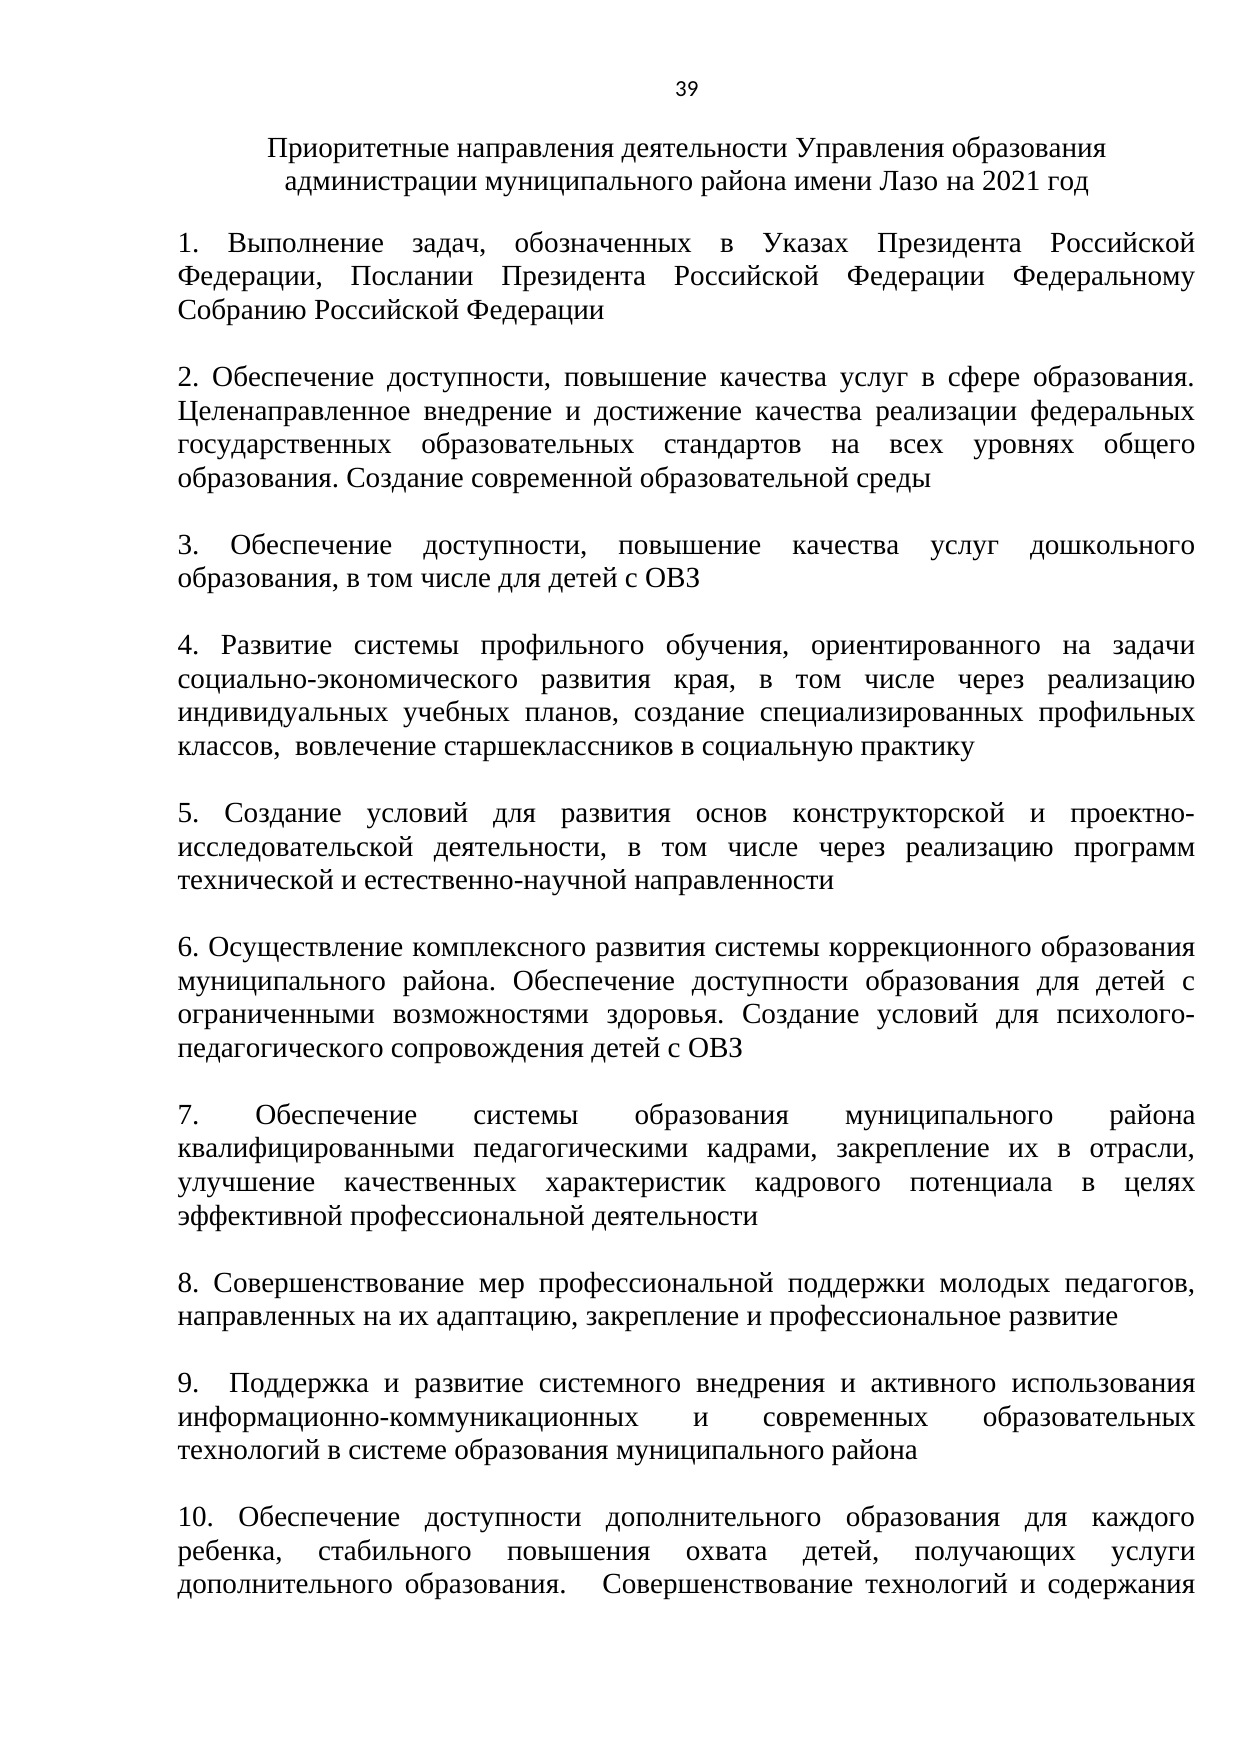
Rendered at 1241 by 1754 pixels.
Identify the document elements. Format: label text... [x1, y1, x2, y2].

text Приоритетные направления деятельности Управления образования администрации муниципального района имени Лазо на 2021 год [177, 130, 1196, 197]
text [177, 1499, 1196, 1600]
text 4. Развитие системы профильного обучения, ориентированного на задачи социально-экономического развития края, в том числе через реализацию индивидуальных учебных планов, создание специализированных профильных классов, вовлечение старшеклассников в социальную практику [177, 627, 1196, 762]
text 9. Поддержка и развитие системного внедрения и активного использования информационно-коммуникационных и современных образовательных технологий в системе образования муниципального района [177, 1365, 1196, 1466]
text 1. Выполнение задач, обозначенных в Указах Президента Российской Федерации, Послании Президента Российской Федерации Федеральному Собранию Российской Федерации [177, 225, 1196, 326]
text 7. Обеспечение системы образования муниципального района квалифицированными педагогическими кадрами, закрепление их в отрасли, улучшение качественных характеристик кадрового потенциала в целях эффективной профессиональной деятельности [177, 1097, 1196, 1231]
text 8. Совершенствование мер профессиональной поддержки молодых педагогов, направленных на их адаптацию, закрепление и профессиональное развитие [177, 1265, 1196, 1332]
text 5. Создание условий для развития основ конструкторской и проектно-исследовательской деятельности, в том числе через реализацию программ технической и естественно-научной направленности [177, 795, 1196, 896]
text 6. Осуществление комплексного развития системы коррекционного образования муниципального района. Обеспечение доступности образования для детей с ограниченными возможностями здоровья. Создание условий для психолого-педагогического сопровождения детей с ОВЗ [177, 929, 1196, 1063]
text 3. Обеспечение доступности, повышение качества услуг дошкольного образования, в том числе для детей с ОВЗ [177, 527, 1196, 594]
text 2. Обеспечение доступности, повышение качества услуг в сфере образования. Целенаправленное внедрение и достижение качества реализации федеральных государственных образовательных стандартов на всех уровнях общего образования. Создание современной образовательной среды [177, 359, 1196, 493]
